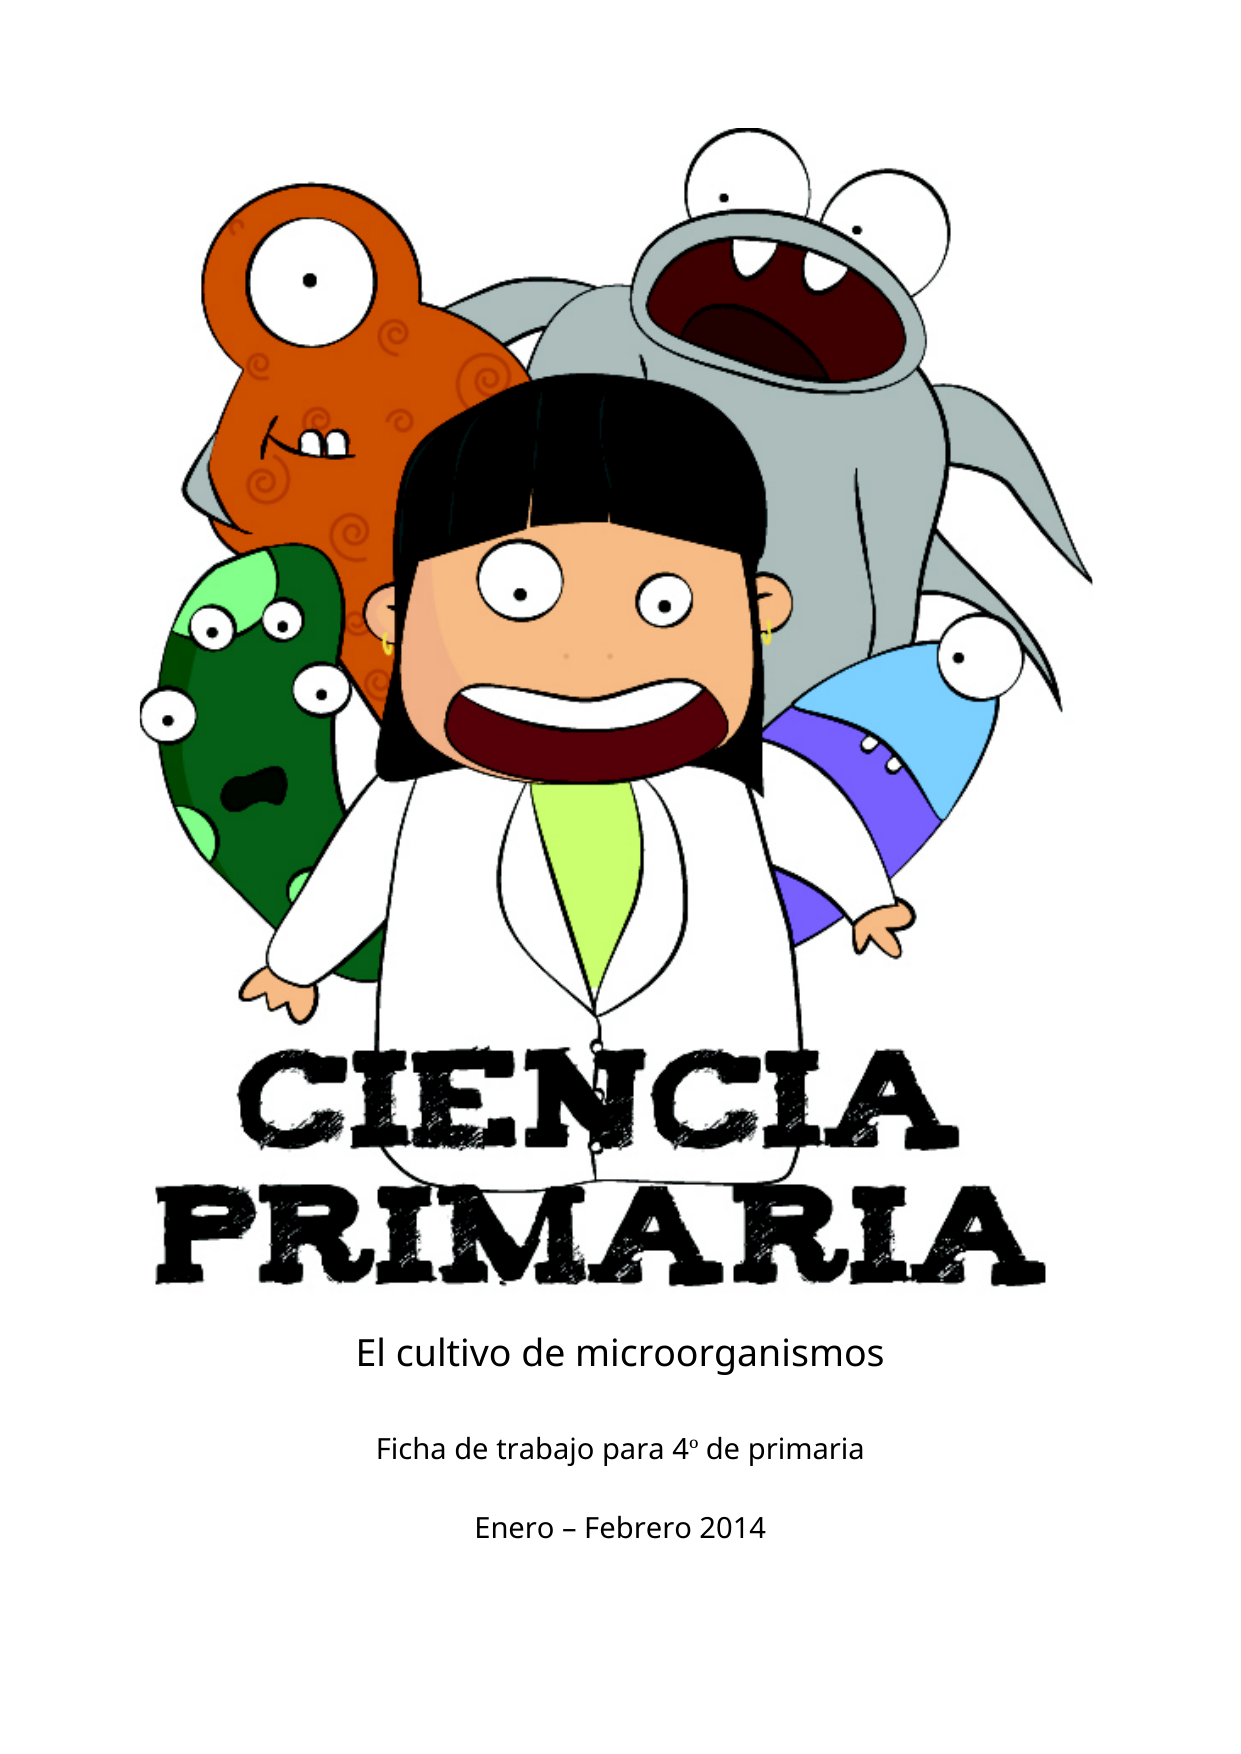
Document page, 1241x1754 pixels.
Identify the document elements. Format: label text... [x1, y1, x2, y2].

picture [139, 128, 1094, 1296]
text Ficha de trabajo para 4º de primaria [177, 1428, 1063, 1468]
text El cultivo de microorganismos [177, 1326, 1063, 1377]
text Enero – Febrero 2014 [177, 1508, 1063, 1547]
